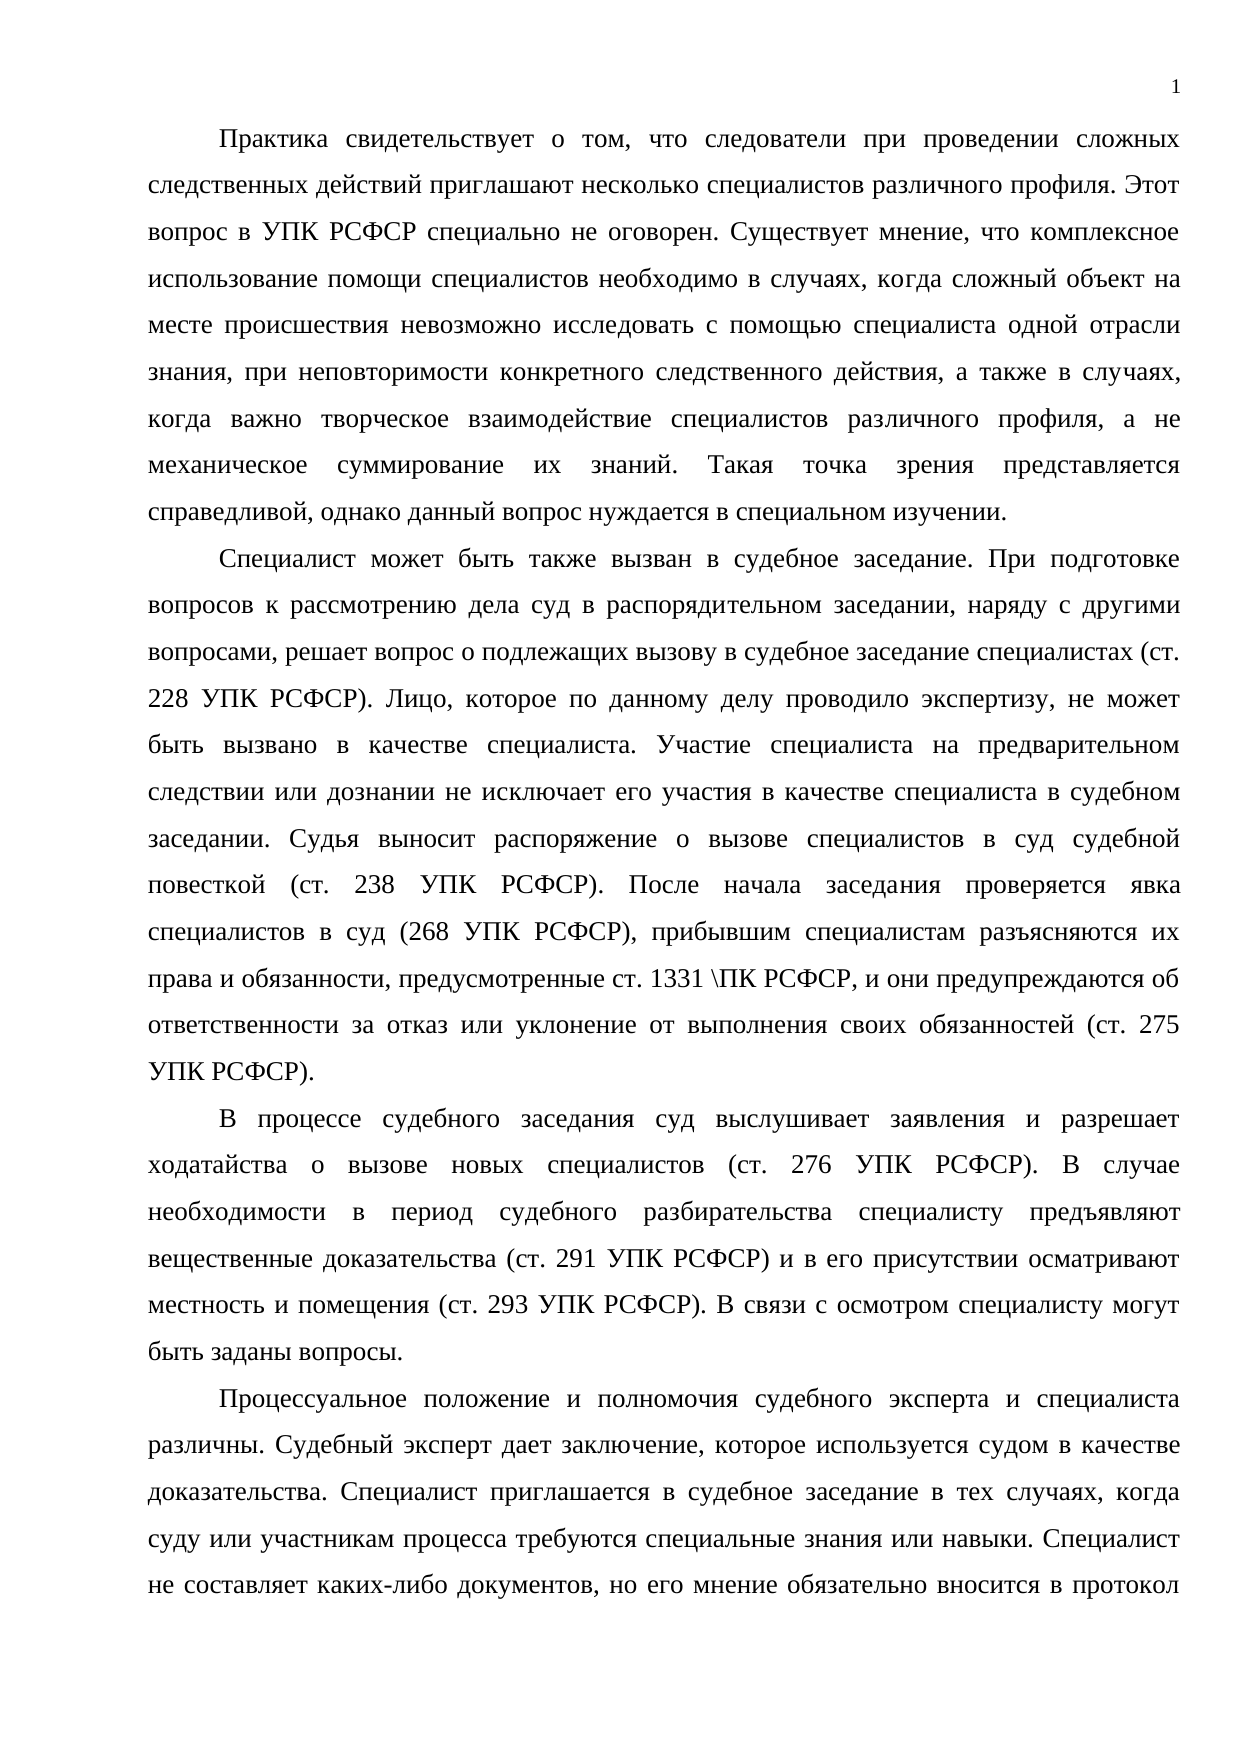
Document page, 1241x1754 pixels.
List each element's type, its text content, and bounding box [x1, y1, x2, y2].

text Специалист может быть также вызван в судебное заседание. При подготовке вопросов к рассмотрению дела суд в распорядительном заседании, наряду с другими вопросами, решает вопрос о подлежащих вызову в судебное заседание специалистах (ст. 228 УПК РСФСР). Лицо, которое по данному делу проводило экспертизу, не может быть вызвано в качестве специалиста. Участие специалиста на предварительном следствии или дознании не исключает его участия в качестве специалиста в судебном заседании. Судья выносит распоряжение о вызове специалистов в суд судебной повесткой (ст. 238 УПК РСФСР). После начала заседания проверяется явка специалистов в суд (268 УПК РСФСР), прибывшим специалистам разъясняются их права и обязанности, предусмотренные ст. 1331 \ПК РСФСР, и они предупреждаются об ответственности за отказ или уклонение от выполнения своих обязанностей (ст. 275 УПК РСФСР). [148, 542, 1181, 1086]
text Практика свидетельствует о том, что следователи при проведении сложных следственных действий приглашают несколько специалистов различного профиля. Этот вопрос в УПК РСФСР специально не оговорен. Существует мнение, что комплексное использование помощи специалистов необходимо в случаях, когда сложный объект на месте происшествия невозможно исследовать с помощью специалиста одной отрасли знания, при неповторимости конкретного следственного действия, а также в случаях, когда важно творческое взаимодействие специалистов различного профиля, а не механическое суммирование их знаний. Такая точка зрения представляется справедливой, однако данный вопрос нуждается в специальном изучении. [148, 122, 1181, 526]
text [148, 1382, 1181, 1600]
text В процессе судебного заседания суд выслушивает заявления и разрешает ходатайства о вызове новых специалистов (ст. 276 УПК РСФСР). В случае необходимости в период судебного разбирательства специалисту предъявляют вещественные доказательства (ст. 291 УПК РСФСР) и в его присутствии осматривают местность и помещения (ст. 293 УПК РСФСР). В связи с осмотром специалисту могут быть заданы вопросы. [148, 1102, 1181, 1366]
